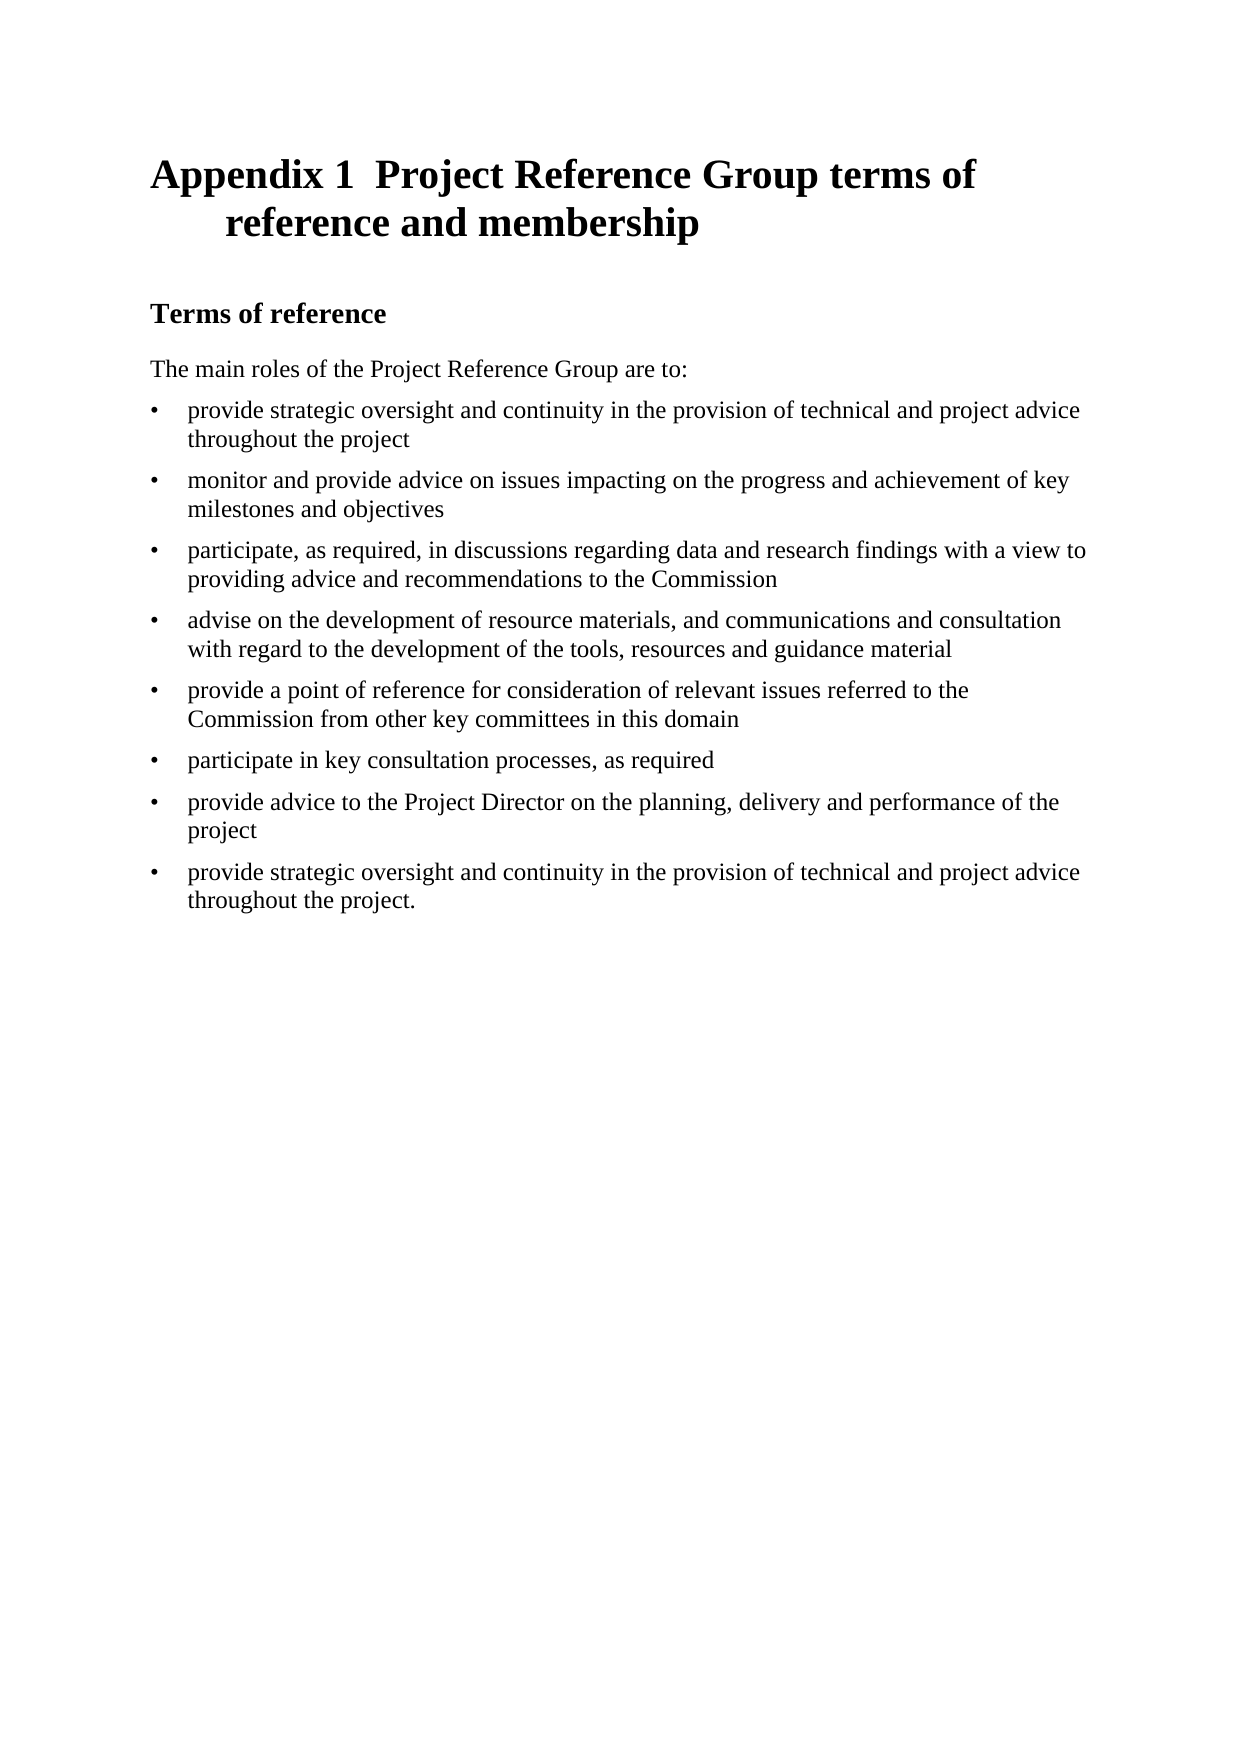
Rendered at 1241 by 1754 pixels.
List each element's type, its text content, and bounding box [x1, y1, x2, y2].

text participate in key consultation processes, as required [150, 746, 1090, 774]
text advise on the development of resource materials, and communications and consultation with regard to the development of the tools, resources and guidance material [150, 606, 1090, 663]
text provide strategic oversight and continuity in the provision of technical and project advice throughout the project. [150, 857, 1090, 914]
text The main roles of the Project Reference Group are to: [150, 354, 1090, 383]
text provide a point of reference for consideration of relevant issues referred to the Commission from other key committees in this domain [150, 676, 1090, 733]
text participate, as required, in discussions regarding data and research findings with a view to providing advice and recommendations to the Commission [150, 536, 1090, 593]
subtitle Appendix 1 Project Reference Group terms of reference and membership [150, 150, 1090, 246]
text provide strategic oversight and continuity in the provision of technical and project advice throughout the project [150, 396, 1090, 453]
text monitor and provide advice on issues impacting on the progress and achievement of key milestones and objectives [150, 466, 1090, 523]
text provide advice to the Project Director on the planning, delivery and performance of the project [150, 787, 1090, 844]
subtitle Terms of reference [150, 296, 1090, 329]
